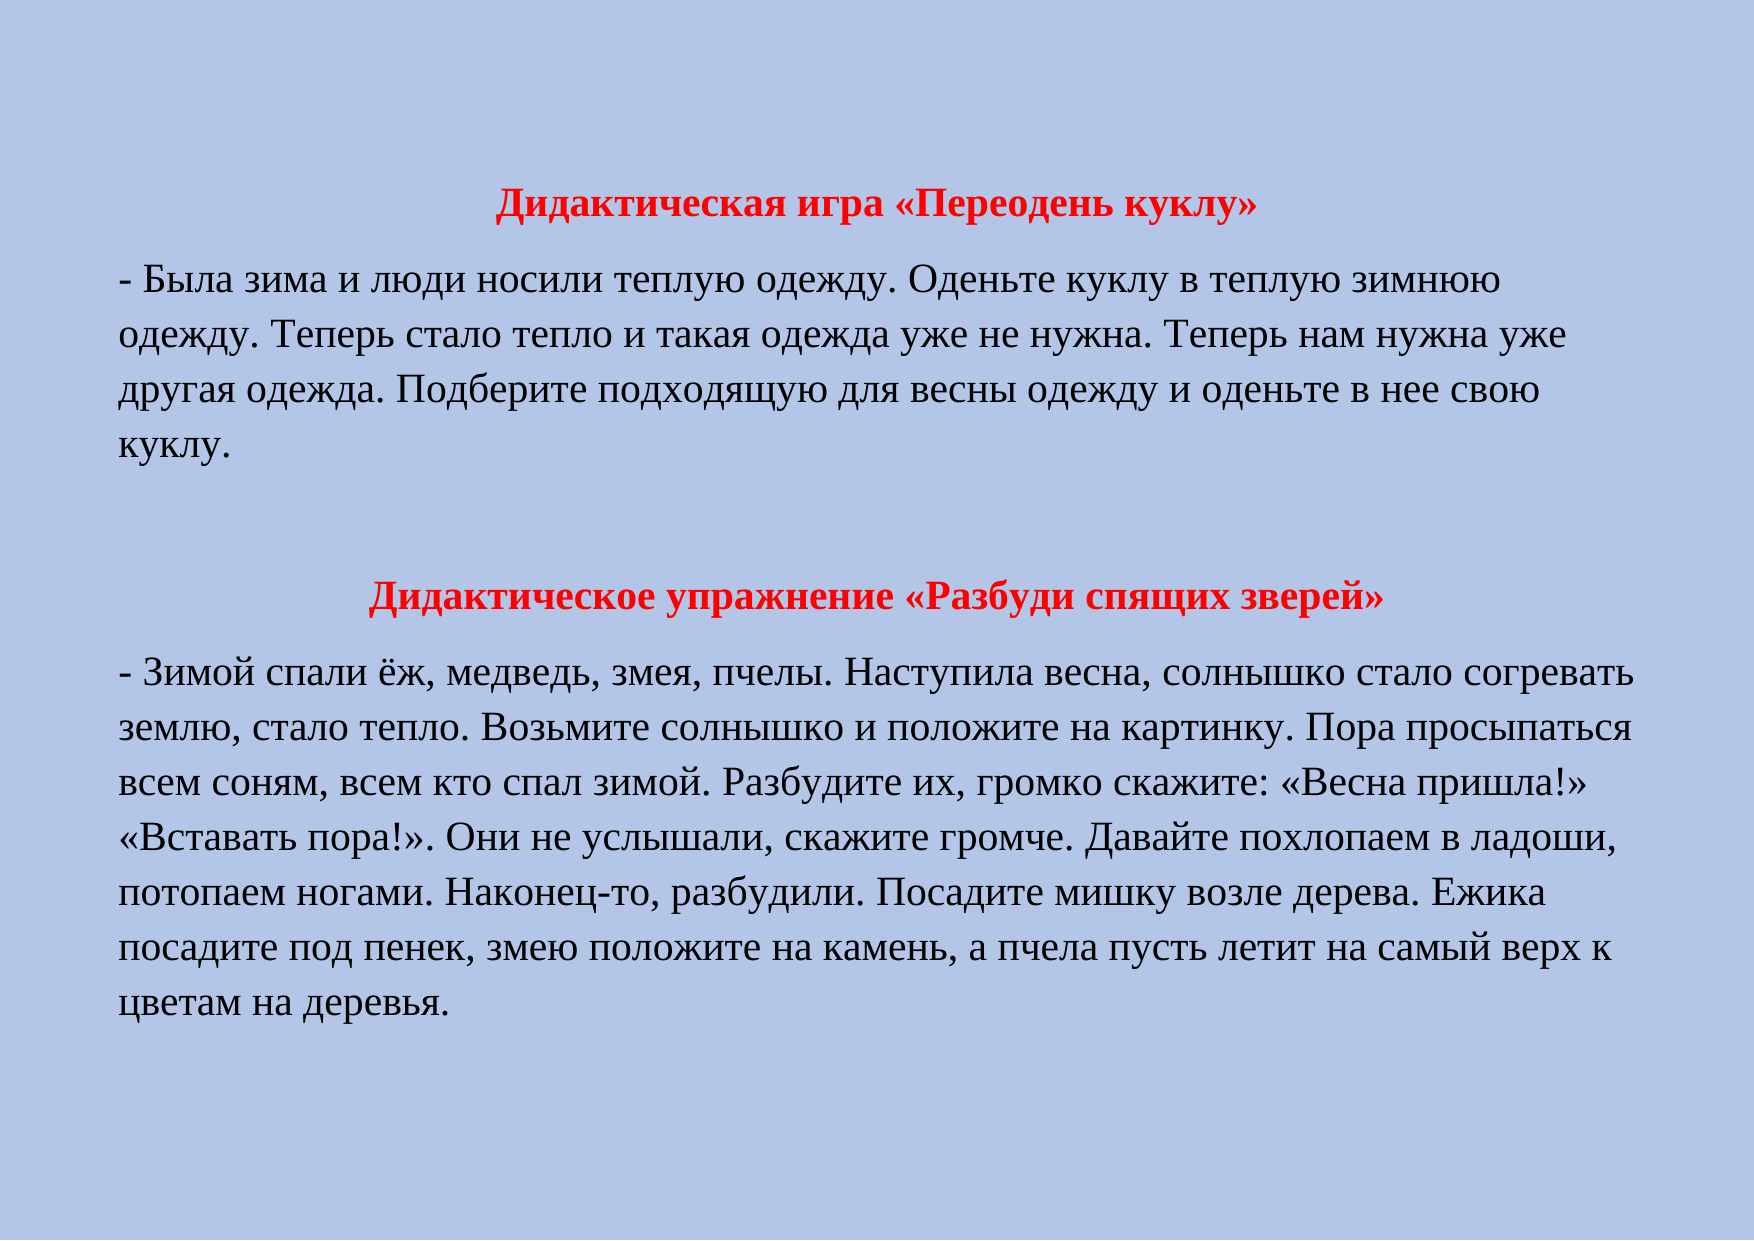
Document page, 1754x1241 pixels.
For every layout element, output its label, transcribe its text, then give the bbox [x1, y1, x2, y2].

text - Зимой спали ёж, медведь, змея, пчелы. Наступила весна, солнышко стало согревать землю, стало тепло. Возьмите солнышко и положите на картинку. Пора просыпаться всем соням, всем кто спал зимой. Разбудите их, громко скажите: «Весна пришла!» «Вставать пора!». Они не услышали, скажите громче. Давайте похлопаем в ладоши, потопаем ногами. Наконец-то, разбудили. Посадите мишку возле дерева. Ежика посадите под пенек, змею положите на камень, а пчела пусть летит на самый верх к цветам на деревья. [118, 646, 1636, 1025]
text Дидактическая игра «Переодень куклу» [118, 177, 1636, 225]
text Дидактическое упражнение «Разбуди спящих зверей» [118, 570, 1636, 618]
text - Была зима и люди носили теплую одежду. Оденьте куклу в теплую зимнюю одежду. Теперь стало тепло и такая одежда уже не нужна. Теперь нам нужна уже другая одежда. Подберите подходящую для весны одежду и оденьте в нее свою куклу. [118, 253, 1636, 466]
